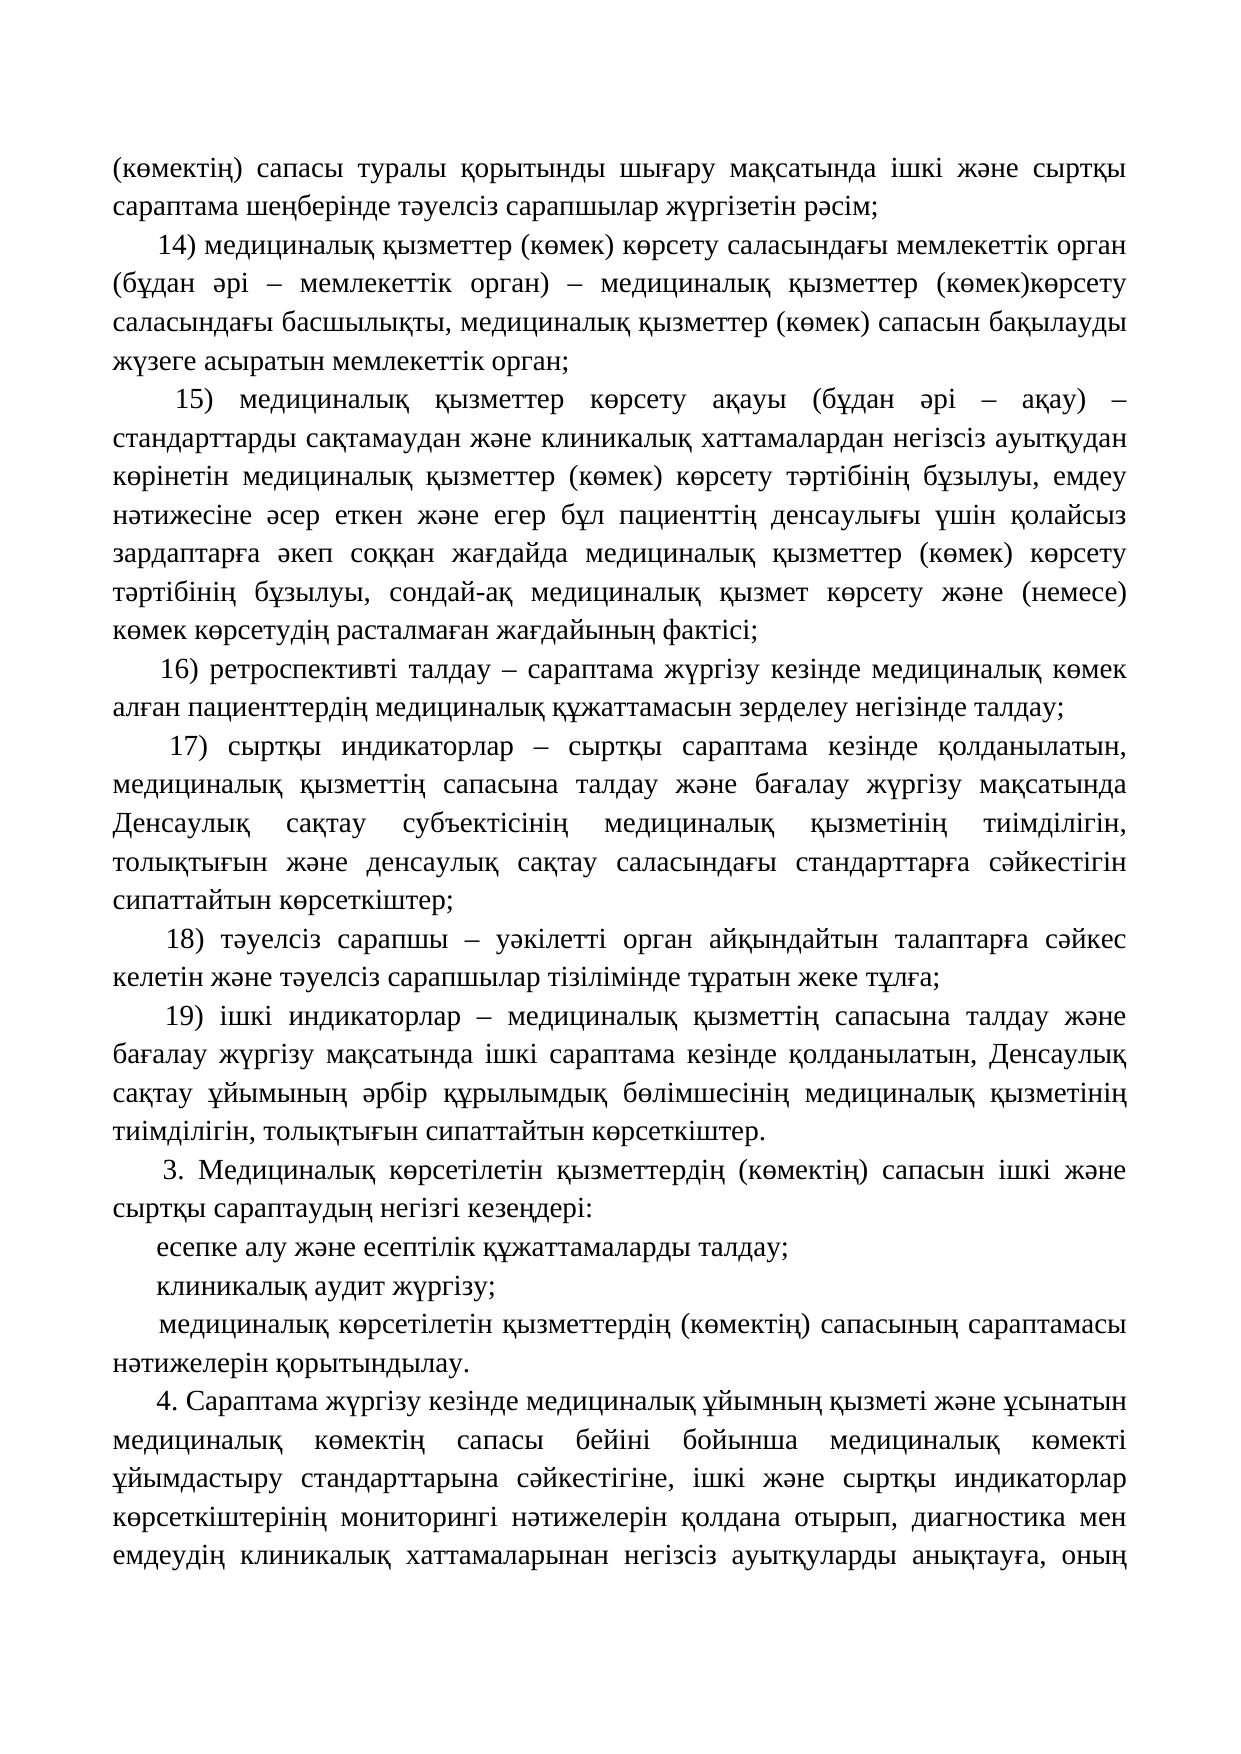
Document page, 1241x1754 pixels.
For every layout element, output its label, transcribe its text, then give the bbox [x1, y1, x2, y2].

text медициналық көрсетілетін қызметтердің (көмектің) сапасының сараптамасы нәтижелерін қорытындылау. [112, 1306, 1128, 1378]
text 14) медициналық қызметтер (көмек) көрсету саласындағы мемлекеттік орган (бұдан әрі – мемлекеттік орган) – медициналық қызметтер (көмек)көрсету саласындағы басшылықты, медициналық қызметтер (көмек) сапасын бақылауды жүзеге асыратын мемлекеттік орган; [112, 227, 1128, 376]
text 17) сыртқы индикаторлар – сыртқы сараптама кезінде қолданылатын, медициналық қызметтің сапасына талдау және бағалау жүргізу мақсатында Денсаулық сақтау субъектісінің медициналық қызметінің тиімділігін, толықтығын және денсаулық сақтау саласындағы стандарттарға сәйкестігін сипаттайтын көрсеткіштер; [112, 728, 1128, 916]
text 3. Медициналық көрсетілетін қызметтердің (көмектің) сапасын ішкі және сыртқы сараптаудың негізгі кезеңдері: [112, 1152, 1128, 1224]
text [112, 150, 1128, 222]
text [112, 1383, 1128, 1571]
text 19) ішкі индикаторлар – медициналық қызметтің сапасына талдау және бағалау жүргізу мақсатында ішкі сараптама кезінде қолданылатын, Денсаулық сақтау ұйымының әрбір құрылымдық бөлімшесінің медициналық қызметінің тиімділігін, толықтығын сипаттайтын көрсеткіштер. [112, 998, 1128, 1147]
text есепке алу және есептілік құжаттамаларды талдау; [112, 1229, 1128, 1263]
text клиникалық аудит жүргізу; [112, 1268, 1128, 1301]
text 15) медициналық қызметтер көрсету ақауы (бұдан әрі – ақау) – стандарттарды сақтамаудан және клиникалық хаттамалардан негізсіз ауытқудан көрінетін медициналық қызметтер (көмек) көрсету тәртібінің бұзылуы, емдеу нәтижесіне әсер еткен және егер бұл пациенттің денсаулығы үшін қолайсыз зардаптарға әкеп соққан жағдайда медициналық қызметтер (көмек) көрсету тәртібінің бұзылуы, сондай-ақ медициналық қызмет көрсету және (немесе) көмек көрсетудің расталмаған жағдайының фактісі; [112, 381, 1128, 646]
text 18) тәуелсіз сарапшы – уәкілетті орган айқындайтын талаптарға сәйкес келетін және тәуелсіз сарапшылар тізілімінде тұратын жеке тұлға; [112, 921, 1128, 993]
text 16) ретроспективті талдау – сараптама жүргізу кезінде медициналық көмек алған пациенттердің медициналық құжаттамасын зерделеу негізінде талдау; [112, 651, 1128, 723]
